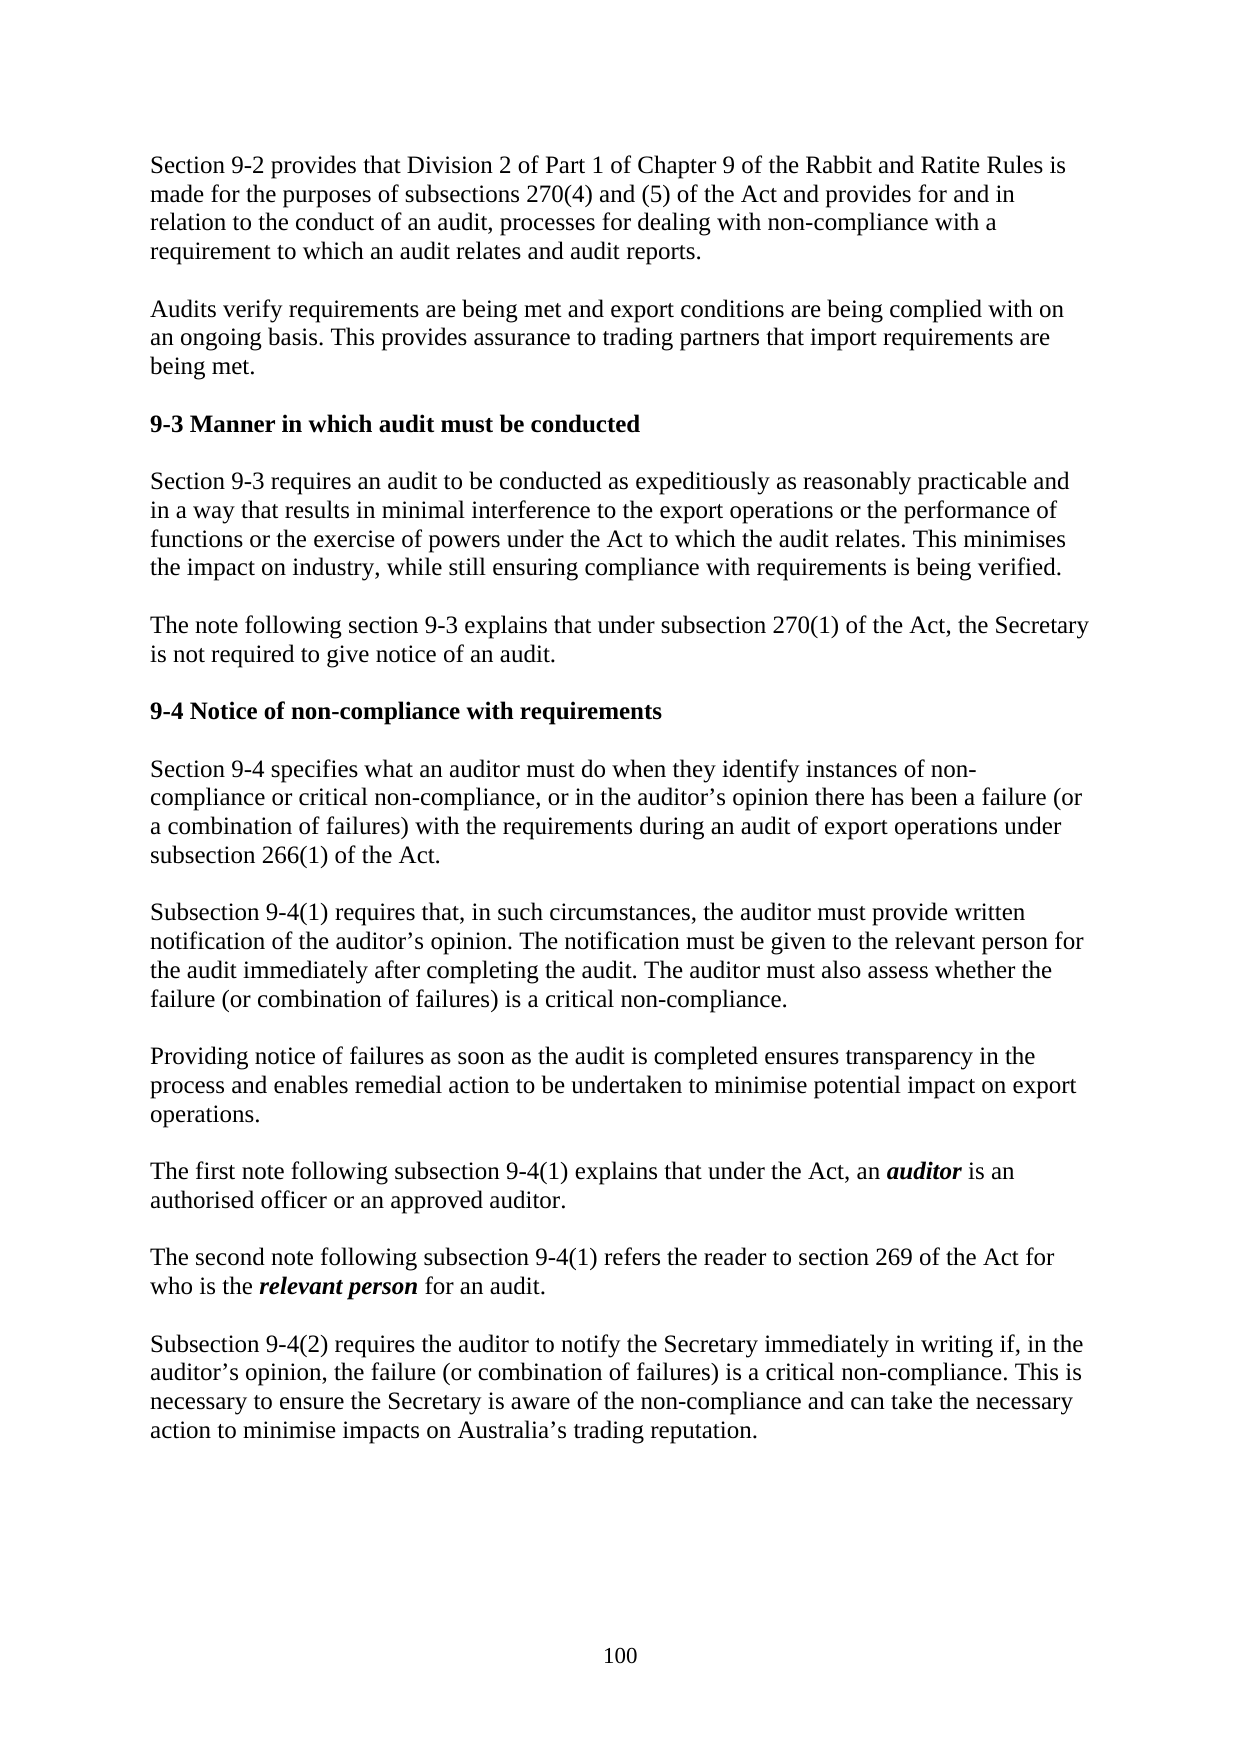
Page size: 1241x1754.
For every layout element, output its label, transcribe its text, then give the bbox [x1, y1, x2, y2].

text 9-4 Notice of non-compliance with requirements [150, 696, 1090, 725]
text The note following section 9-3 explains that under subsection 270(1) of the Act, the Secretary is not required to give notice of an audit. [150, 610, 1090, 667]
text The second note following subsection 9-4(1) refers the reader to section 269 of the Act for who is the relevant person for an audit. [150, 1242, 1090, 1300]
text Section 9-2 provides that Division 2 of Part 1 of Chapter 9 of the Rabbit and Ratite Rules is made for the purposes of subsections 270(4) and (5) of the Act and provides for and in relation to the conduct of an audit, processes for dealing with non-compliance with a requirement to which an audit relates and audit reports. [150, 150, 1090, 265]
text Section 9-3 requires an audit to be conducted as expeditiously as reasonably practicable and in a way that results in minimal interference to the export operations or the performance of functions or the exercise of powers under the Act to which the audit relates. This minimises the impact on industry, while still ensuring compliance with requirements is being verified. [150, 466, 1090, 581]
text Providing notice of failures as soon as the audit is completed ensures transparency in the process and enables remedial action to be undertaken to minimise potential impact on export operations. [150, 1041, 1090, 1127]
text 9-3 Manner in which audit must be conducted [150, 409, 1090, 437]
text The first note following subsection 9-4(1) explains that under the Act, an auditor is an authorised officer or an approved auditor. [150, 1156, 1090, 1214]
text Section 9-4 specifies what an auditor must do when they identify instances of non-compliance or critical non-compliance, or in the auditor’s opinion there has been a failure (or a combination of failures) with the requirements during an audit of export operations under subsection 266(1) of the Act. [150, 754, 1090, 869]
text Subsection 9-4(2) requires the auditor to notify the Secretary immediately in writing if, in the auditor’s opinion, the failure (or combination of failures) is a critical non-compliance. This is necessary to ensure the Secretary is aware of the non-compliance and can take the necessary action to minimise impacts on Australia’s trading reputation. [150, 1329, 1090, 1444]
text Audits verify requirements are being met and export conditions are being complied with on an ongoing basis. This provides assurance to trading partners that import requirements are being met. [150, 294, 1090, 380]
text Subsection 9-4(1) requires that, in such circumstances, the auditor must provide written notification of the auditor’s opinion. The notification must be given to the relevant person for the audit immediately after completing the audit. The auditor must also assess whether the failure (or combination of failures) is a critical non-compliance. [150, 897, 1090, 1012]
